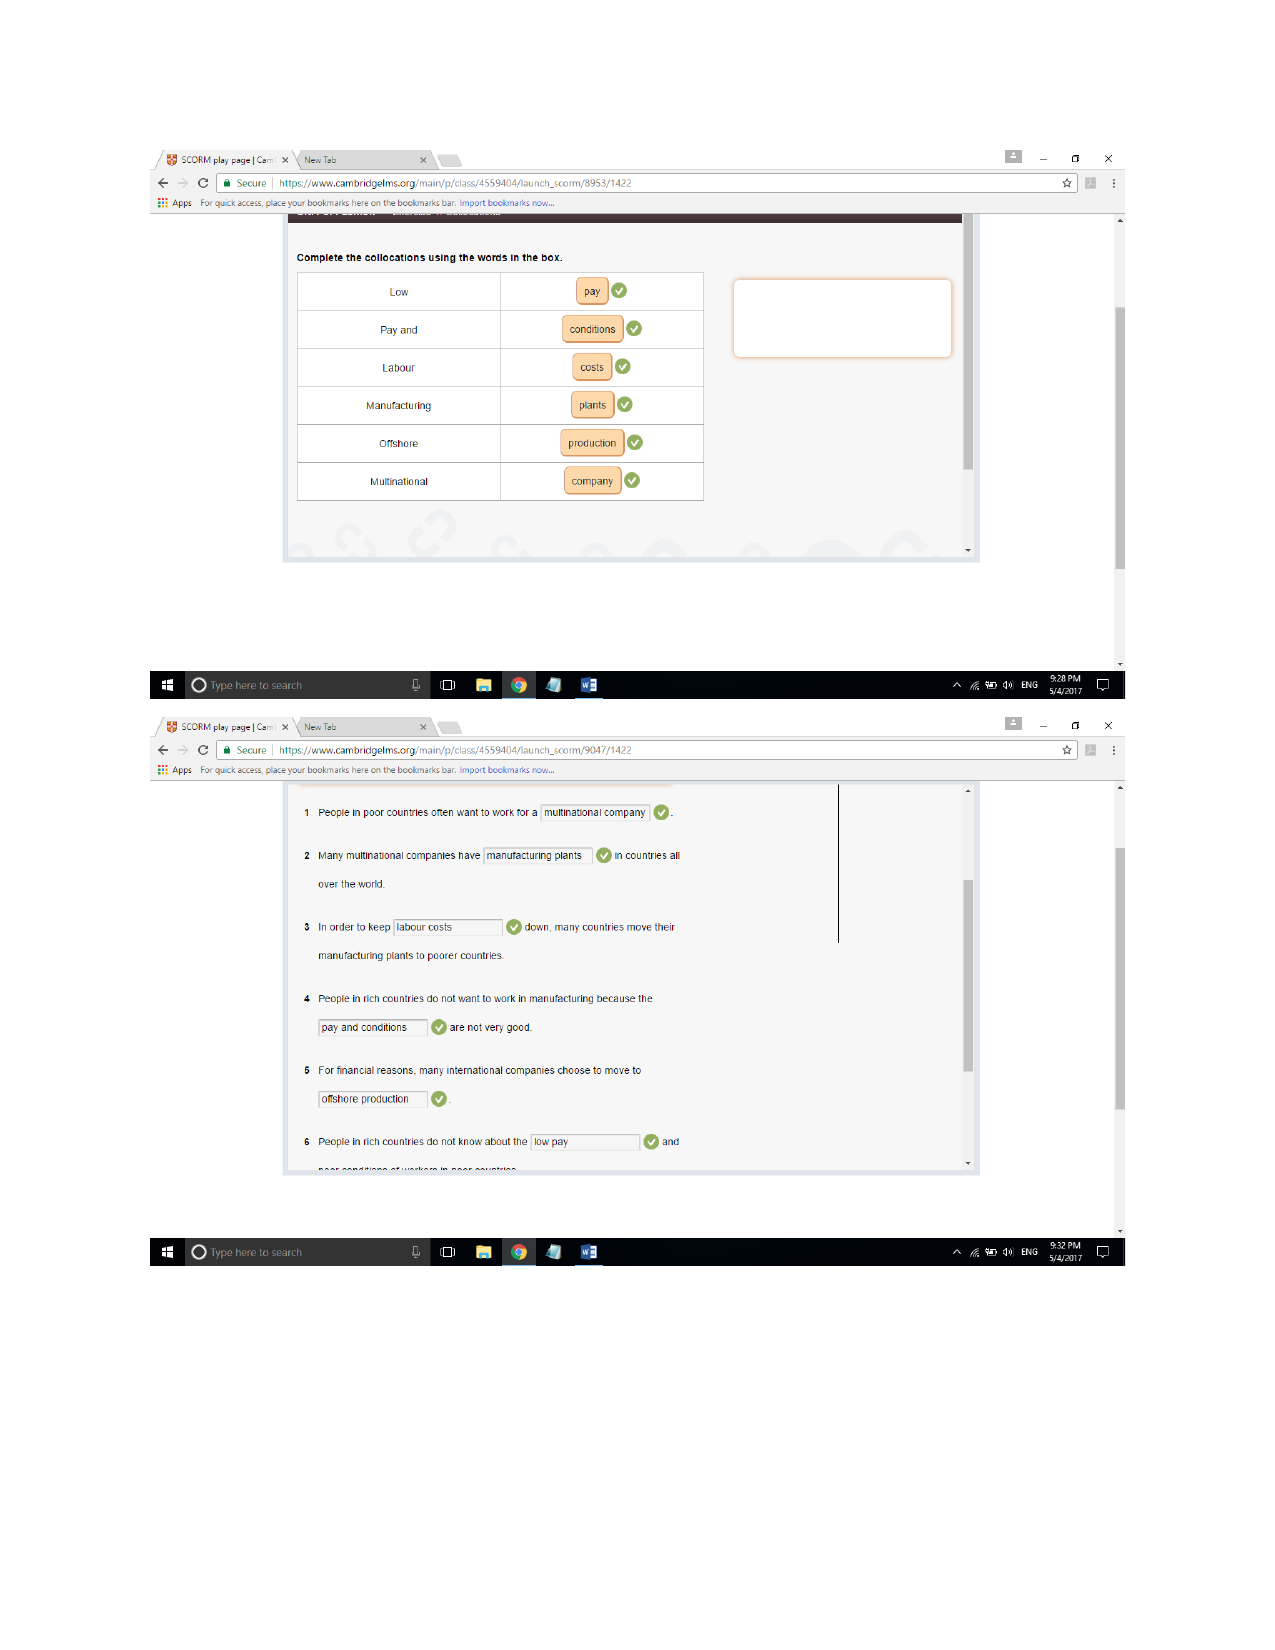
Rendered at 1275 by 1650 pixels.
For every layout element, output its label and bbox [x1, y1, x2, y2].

picture [150, 150, 1125, 699]
picture [150, 717, 1125, 1266]
